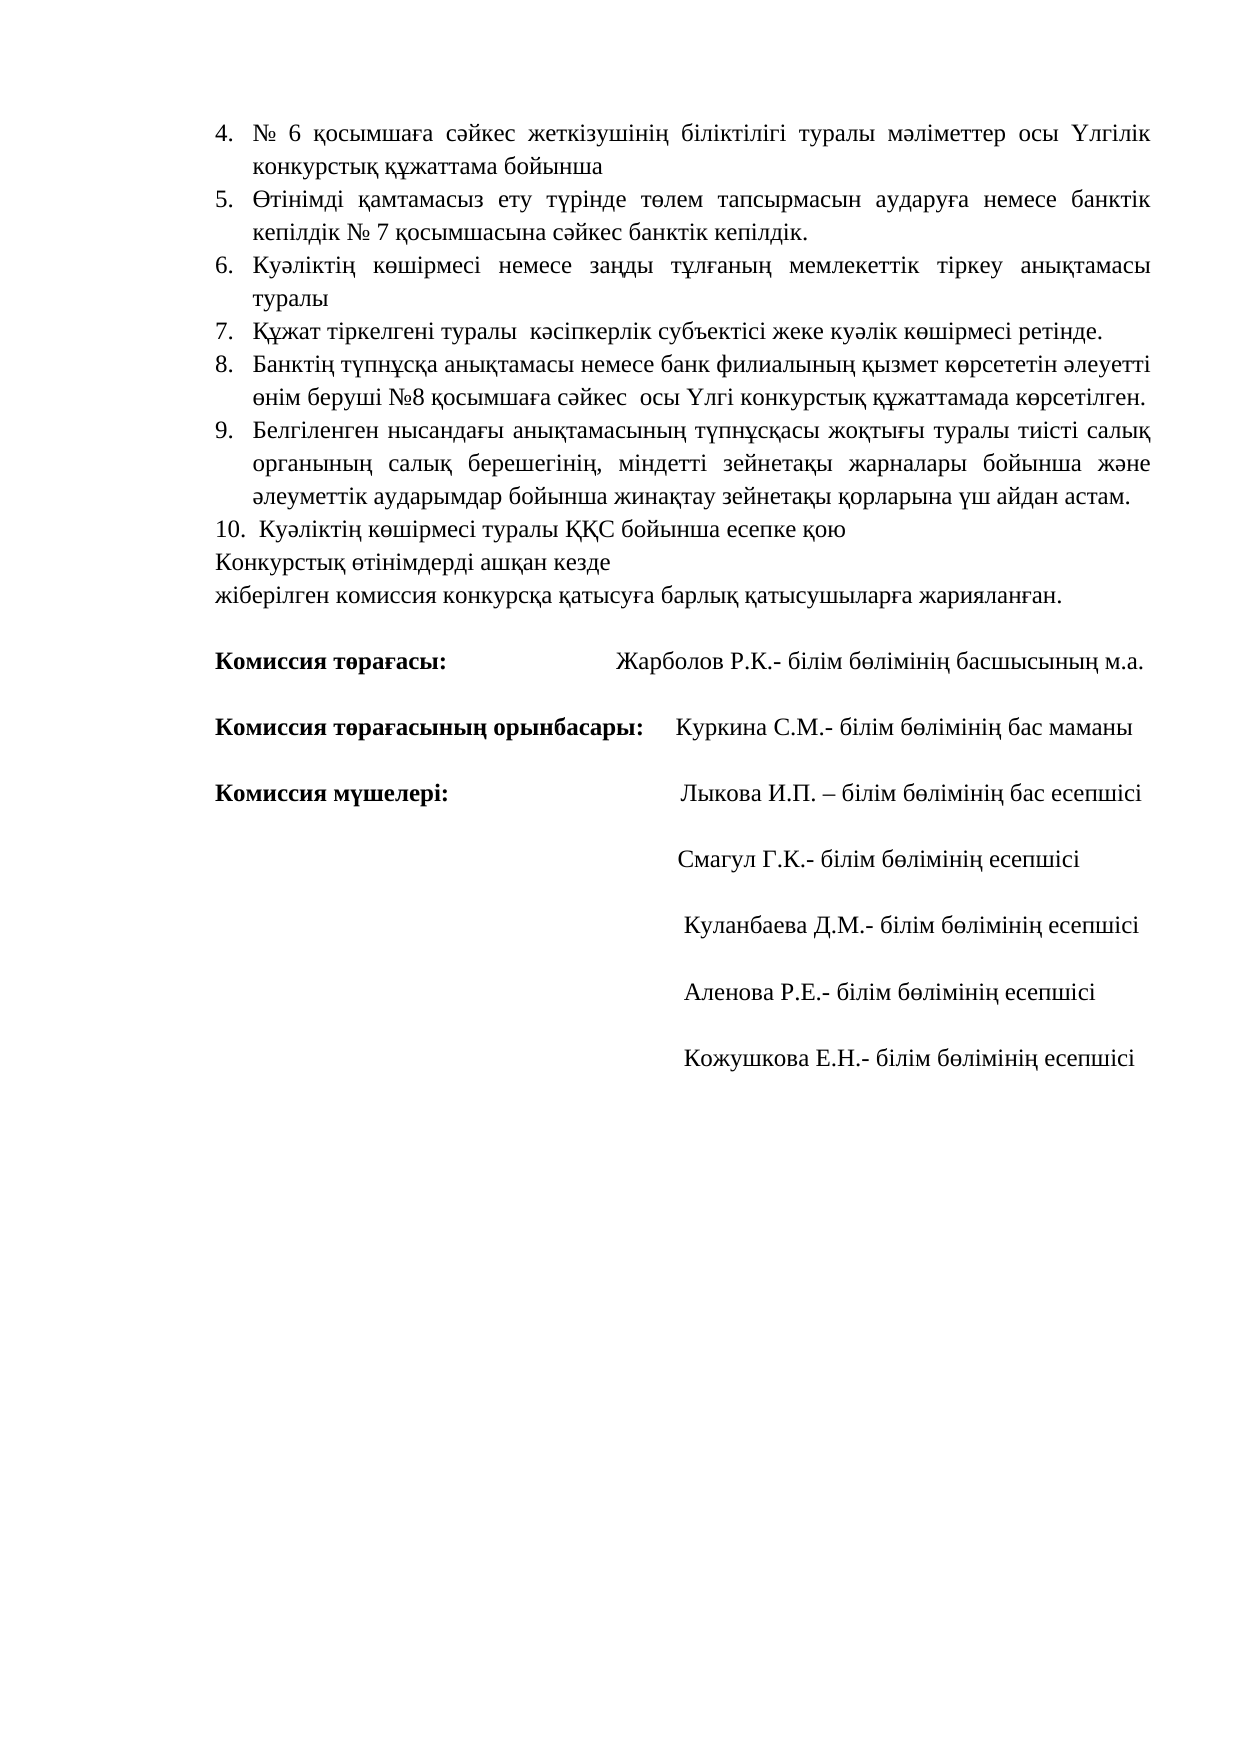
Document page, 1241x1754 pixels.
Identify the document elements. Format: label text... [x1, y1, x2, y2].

text жіберілген комиссия конкурсқа қатысуға барлық қатысушыларға жарияланған. [215, 580, 1152, 609]
text Комиссия төрағасының орынбасары: Куркина С.М.- білім бөлімінің бас маманы [215, 712, 1152, 741]
text Кожушкова Е.Н.- білім бөлімінің есепшісі [177, 1043, 1152, 1071]
list № 6 қосымшаға сәйкес жеткізушінің біліктілігі туралы мәліметтер осы Үлгілік конкурстық құжаттама бойынша [215, 118, 1152, 180]
list Құжат тіркелгені туралы кәсіпкерлік субъектісі жеке куәлік көшірмесі ретінде. [215, 316, 1152, 345]
text Комиссия мүшелері: Лыкова И.П. – білім бөлімінің бас есепшісі [177, 778, 1152, 807]
list Белгіленген нысандағы анықтамасының түпнұсқасы жоқтығы туралы тиісті салық органының салық берешегінің, міндетті зейнетақы жарналары бойынша және әлеуметтік аударымдар бойынша жинақтау зейнетақы қорларына үш айдан астам. [215, 415, 1152, 510]
list Өтінімді қамтамасыз ету түрінде төлем тапсырмасын аударуға немесе банктік кепілдік № 7 қосымшасына сәйкес банктік кепілдік. [215, 184, 1152, 246]
text Смагул Г.К.- білім бөлімінің есепшісі [177, 844, 1152, 873]
list Банктің түпнұсқа анықтамасы немесе банк филиалының қызмет көрсететін әлеуетті өнім беруші №8 қосымшаға сәйкес осы Үлгі конкурстық құжаттамада көрсетілген. [215, 349, 1152, 411]
text Комиссия төрағасы: Жарболов Р.К.- білім бөлімінің басшысының м.а. [215, 646, 1152, 675]
text Конкурстық өтінімдерді ашқан кезде [215, 547, 1152, 576]
text Куланбаева Д.М.- білім бөлімінің есепшісі [177, 911, 1152, 939]
list Куәліктің көшірмесі немесе заңды тұлғаның мемлекеттік тіркеу анықтамасы туралы [215, 250, 1152, 312]
text Аленова Р.Е.- білім бөлімінің есепшісі [177, 977, 1152, 1005]
list Куәліктің көшірмесі туралы ҚҚС бойынша есепке қою [215, 514, 1152, 543]
